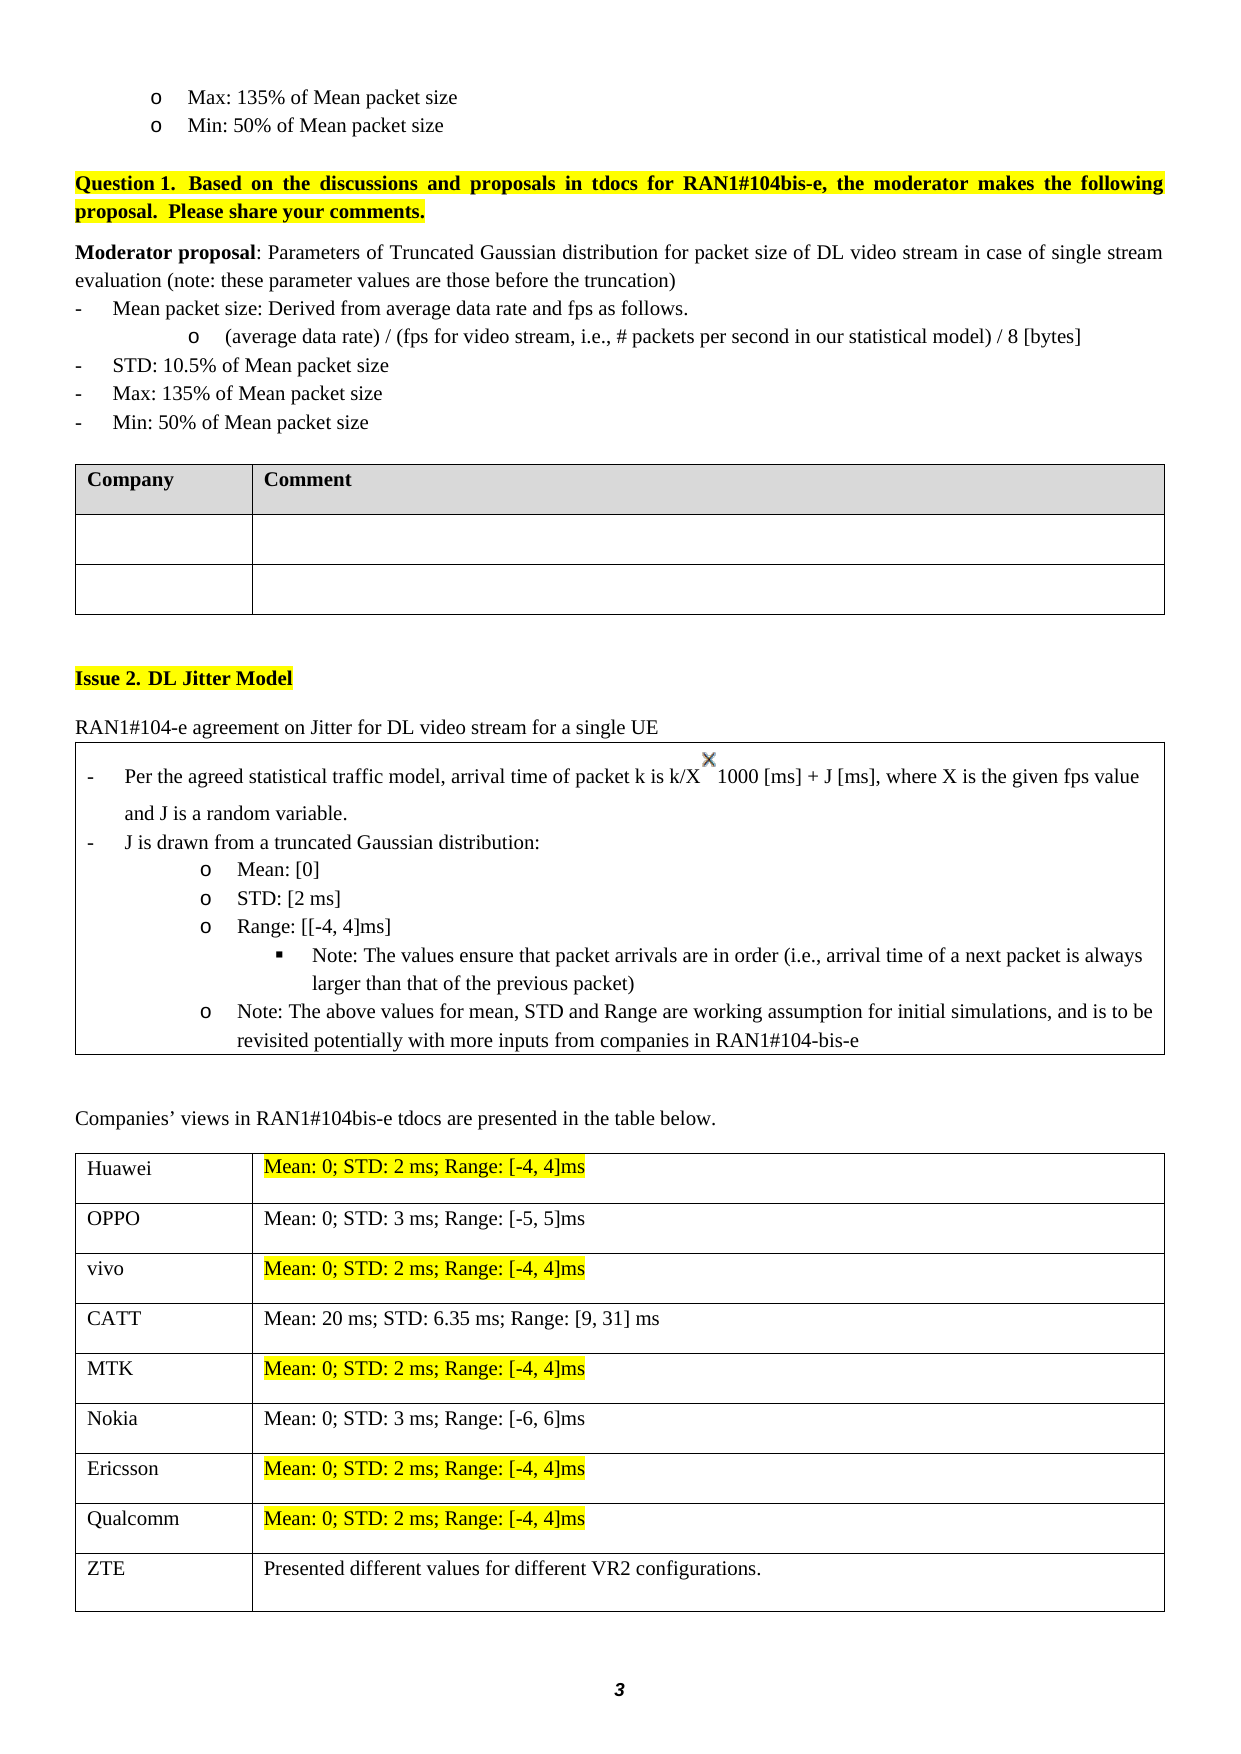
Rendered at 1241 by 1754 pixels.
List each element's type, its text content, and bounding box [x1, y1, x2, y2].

list (average data rate) / (fps for video stream, i.e., # packets per second in our statistical model) / 8 [bytes] [187, 323, 1165, 351]
list Min: 50% of Mean packet size [75, 408, 1165, 436]
table_cell Presented different values for different VR2 configurations. [253, 1554, 1164, 1611]
table_cell ZTE [76, 1554, 252, 1611]
list Mean packet size: Derived from average data rate and fps as follows. [75, 294, 1165, 323]
table_cell Mean: 0; STD: 2 ms; Range: [-4, 4]ms [253, 1354, 1164, 1403]
list Max: 135% of Mean packet size [75, 379, 1165, 408]
table_cell Mean: 0; STD: 2 ms; Range: [-4, 4]ms [253, 1454, 1164, 1503]
table_cell MTK [76, 1354, 252, 1403]
table_cell Nokia [76, 1404, 252, 1453]
table_cell Mean: 0; STD: 3 ms; Range: [-6, 6]ms [253, 1404, 1164, 1453]
table_cell OPPO [76, 1204, 252, 1253]
table_cell Mean: 0; STD: 2 ms; Range: [-4, 4]ms [253, 1504, 1164, 1553]
table_cell Mean: 0; STD: 2 ms; Range: [-4, 4]ms [253, 1254, 1164, 1303]
table_cell vivo [76, 1254, 252, 1303]
table_cell Qualcomm [76, 1504, 252, 1553]
table_cell [253, 565, 1164, 614]
table_header Per the agreed statistical traffic model, arrival time of packet k is k/X1000 [ms] + J [ms], where X is the given fps value and J is a random variable. J is drawn from a truncated Gaussian distribution: Mean: [0] STD: [2 ms] Range: [[-4, 4]ms] Note: The values ensure that packet arrivals are in order (i.e., arrival time of a next packet is always larger than that of the previous packet) Note: The above values for mean, STD and Range are working assumption for initial simulations, and is to be revisited potentially with more inputs from companies in RAN1#104-bis-e [76, 743, 1164, 1054]
table_header Comment [253, 465, 1164, 514]
text Companies’ views in RAN1#104bis-e tdocs are presented in the table below. [75, 1104, 1165, 1133]
table_cell [253, 515, 1164, 564]
list STD: 10.5% of Mean packet size [75, 351, 1165, 379]
table_header Huawei [76, 1154, 252, 1203]
table_cell [76, 515, 252, 564]
table_cell Ericsson [76, 1454, 252, 1503]
picture [701, 742, 717, 773]
table_cell Mean: 0; STD: 3 ms; Range: [-5, 5]ms [253, 1204, 1164, 1253]
table_cell Mean: 20 ms; STD: 6.35 ms; Range: [9, 31] ms [253, 1304, 1164, 1353]
text Moderator proposal: Parameters of Truncated Gaussian distribution for packet size of DL video stream in case of single stream evaluation (note: these parameter values are those before the truncation) [75, 238, 1165, 294]
list DL Jitter Model [75, 664, 1165, 693]
text RAN1#104-e agreement on Jitter for DL video stream for a single UE [75, 713, 1165, 742]
table_header Company [76, 465, 252, 514]
table_cell CATT [76, 1304, 252, 1353]
table_header Mean: 0; STD: 2 ms; Range: [-4, 4]ms [253, 1154, 1164, 1203]
list Based on the discussions and proposals in tdocs for RAN1#104bis-e, the moderator makes the following proposal. Please share your comments. [75, 194, 1165, 225]
list Min: 50% of Mean packet size [150, 112, 1165, 140]
list Max: 135% of Mean packet size [150, 83, 1165, 112]
table_cell [76, 565, 252, 614]
